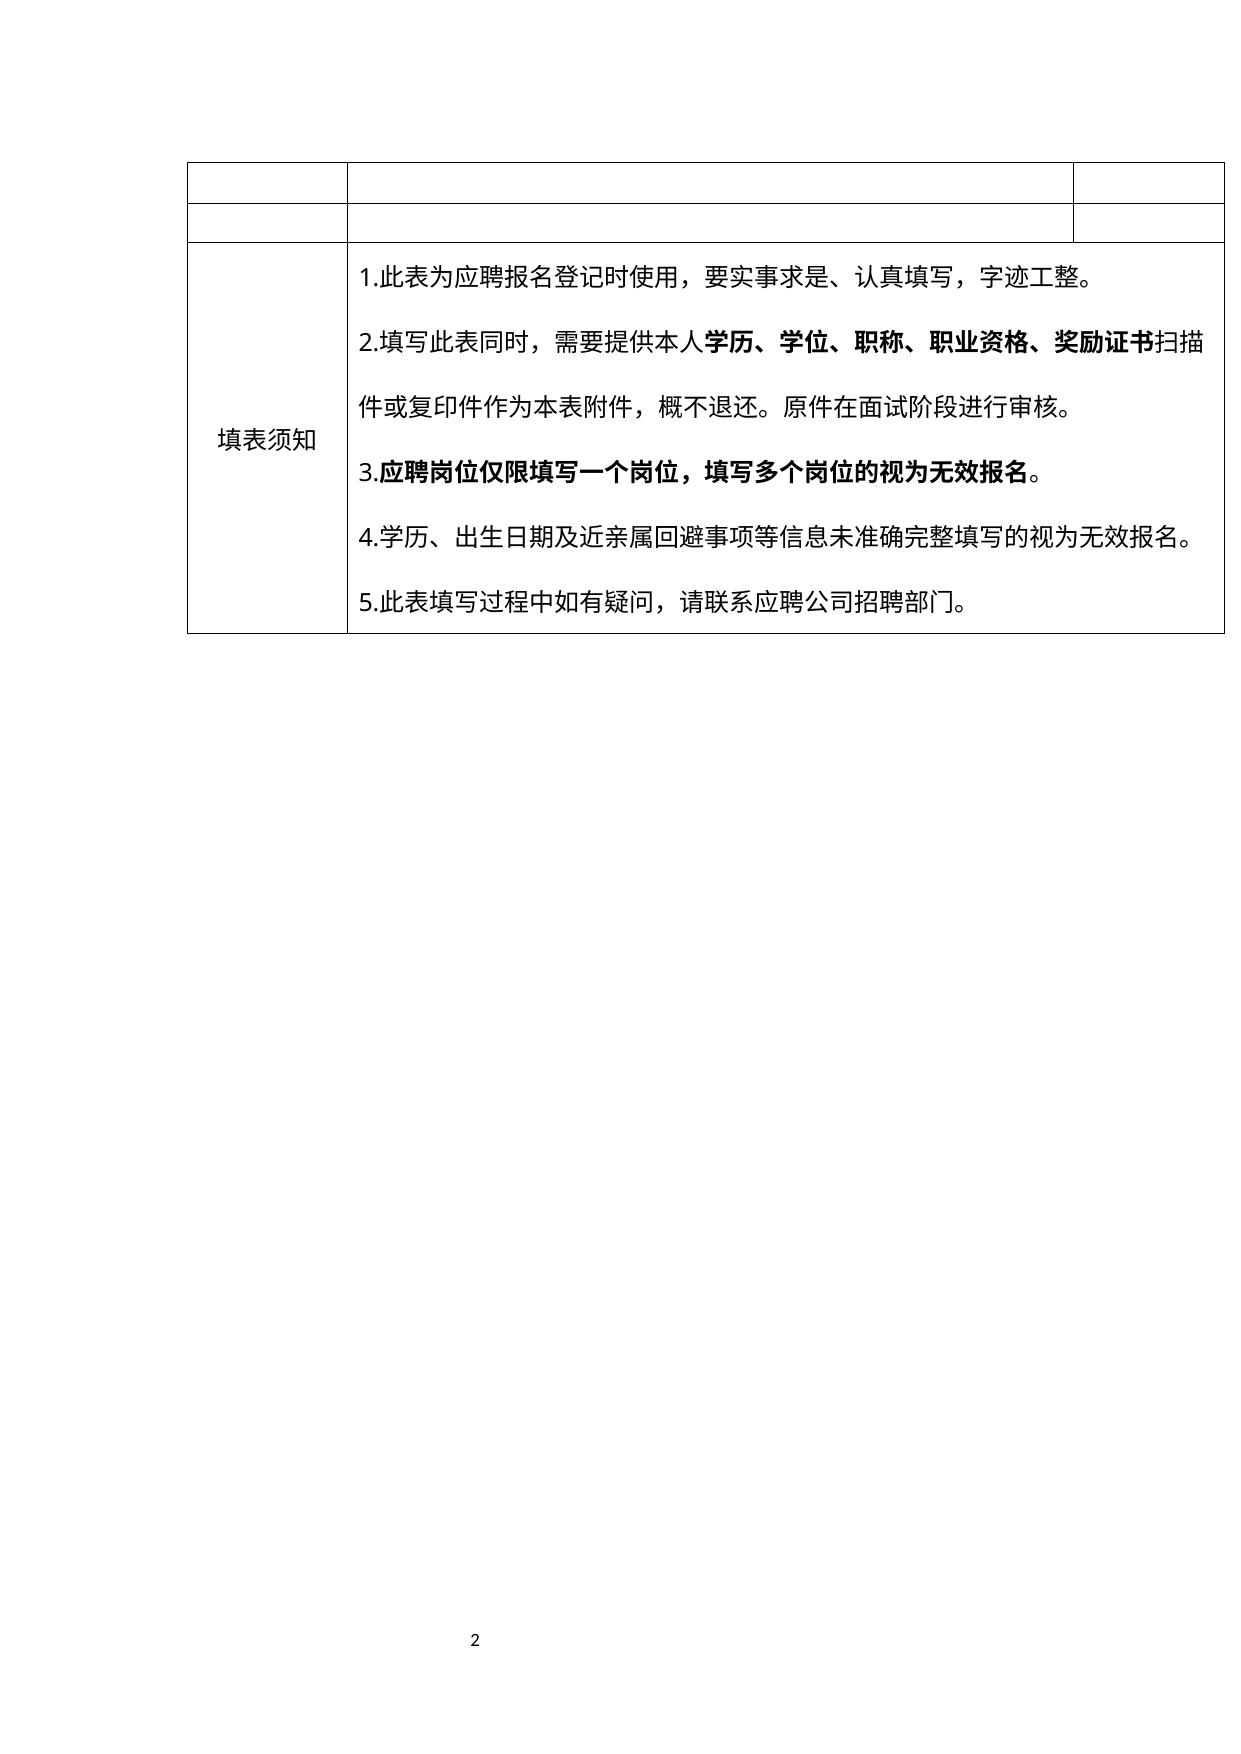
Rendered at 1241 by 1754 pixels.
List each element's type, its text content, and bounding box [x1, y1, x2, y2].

table_cell [1074, 163, 1224, 203]
table_cell [348, 163, 1073, 203]
table_cell 1.此表为应聘报名登记时使用，要实事求是、认真填写，字迹工整。 2.填写此表同时，需要提供本人学历、学位、职称、职业资格、奖励证书扫描件或复印件作为本表附件，概不退还。原件在面试阶段进行审核。 3.应聘岗位仅限填写一个岗位，填写多个岗位的视为无效报名。 4.学历、出生日期及近亲属回避事项等信息未准确完整填写的视为无效报名。 5.此表填写过程中如有疑问，请联系应聘公司招聘部门。 [348, 243, 1224, 633]
table_cell [348, 204, 1073, 242]
table_cell [188, 204, 347, 242]
table_cell 填表须知 [188, 243, 347, 633]
table_cell [1074, 204, 1224, 242]
table_cell [188, 163, 347, 203]
